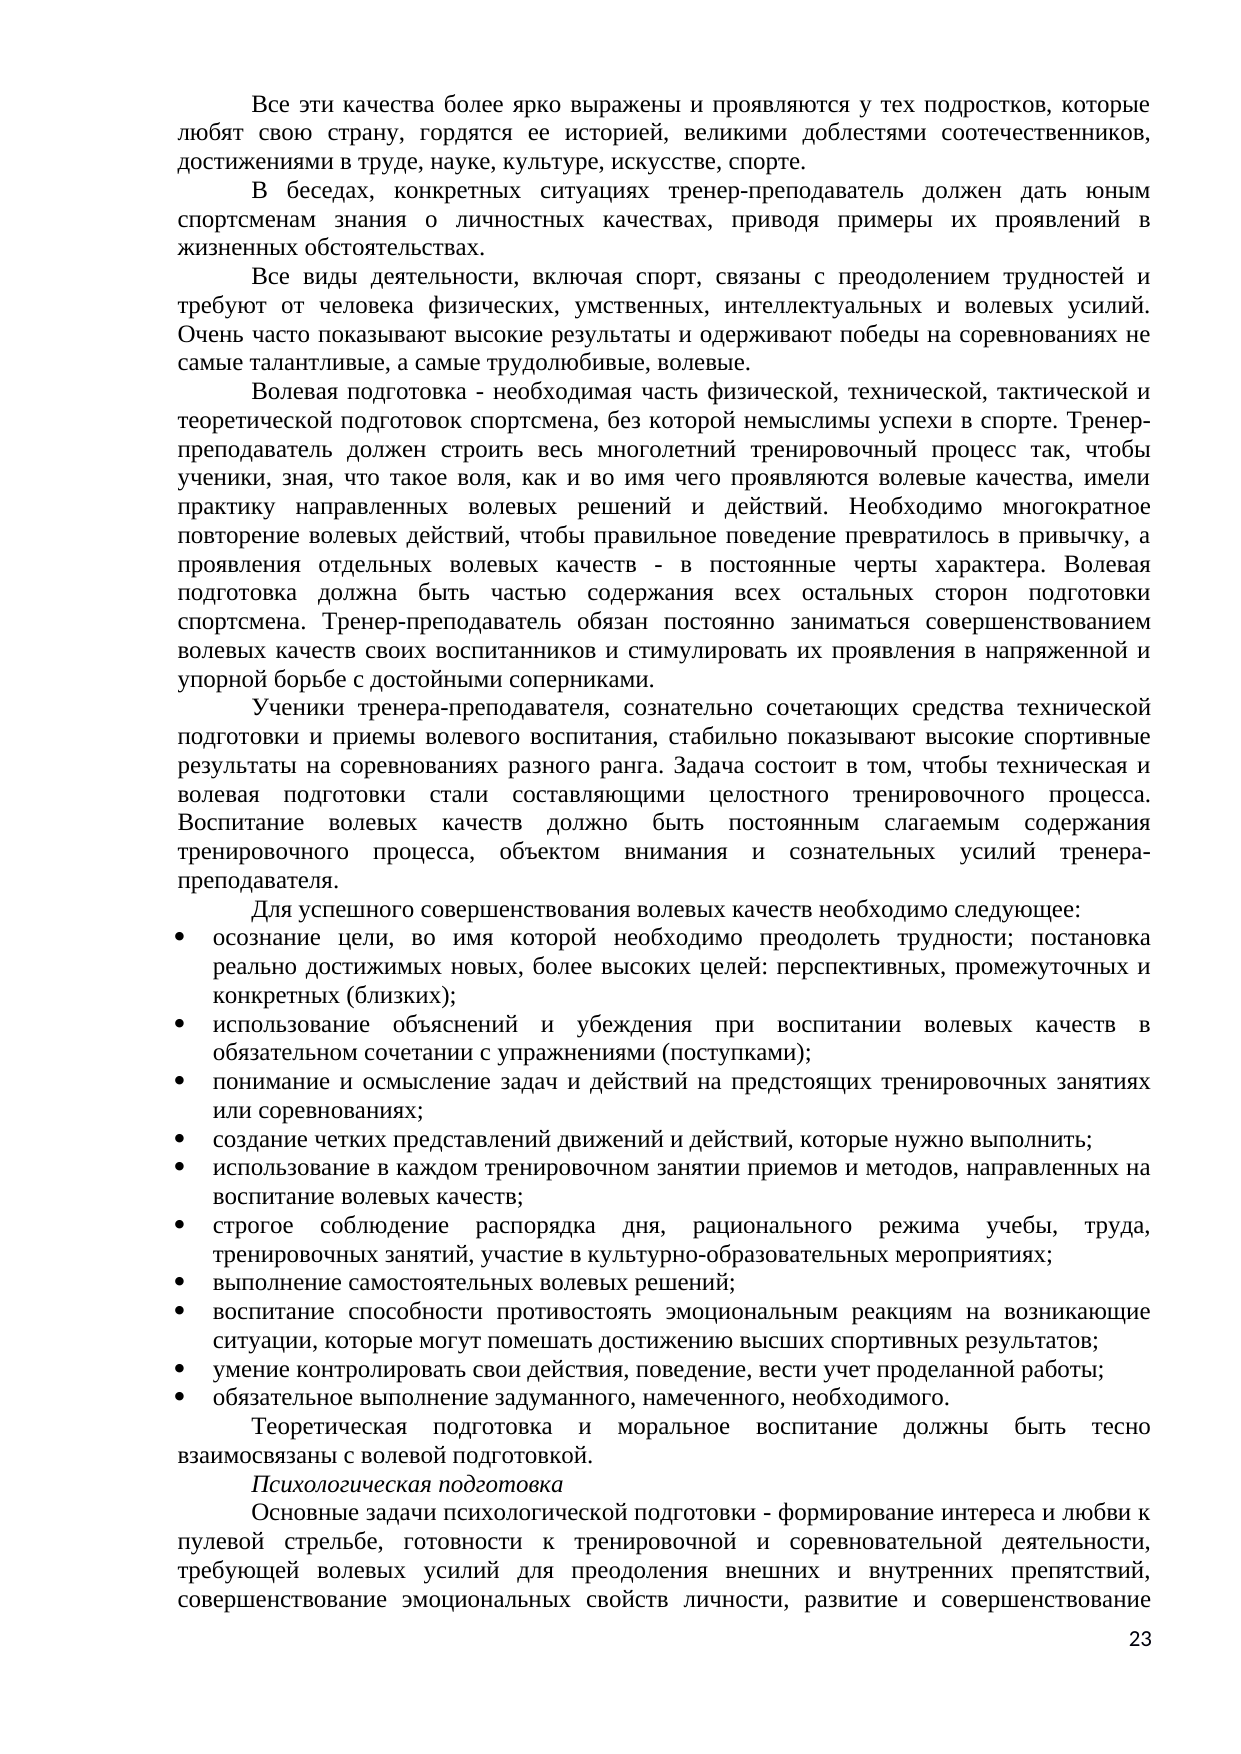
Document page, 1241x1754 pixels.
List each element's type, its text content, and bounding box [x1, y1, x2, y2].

list умение контролировать свои действия, поведение, вести учет проделанной работы; [175, 1354, 1152, 1382]
text Ученики тренера-преподавателя, сознательно сочетающих средства технической подготовки и приемы волевого воспитания, стабильно показывают высокие спортивные результаты на соревнованиях разного ранга. Задача состоит в том, чтобы техническая и волевая подготовки стали составляющими целостного тренировочного процесса. Воспитание волевых качеств должно быть постоянным слагаемым содержания тренировочного процесса, объектом внимания и сознательных усилий тренера-преподавателя. [177, 692, 1152, 894]
text Волевая подготовка - необходимая часть физической, технической, тактической и теоретической подготовок спортсмена, без которой немыслимы успехи в спорте. Тренер-преподаватель должен строить весь многолетний тренировочный процесс так, чтобы ученики, зная, что такое воля, как и во имя чего проявляются волевые качества, имели практику направленных волевых решений и действий. Необходимо многократное повторение волевых действий, чтобы правильное поведение превратилось в привычку, а проявления отдельных волевых качеств - в постоянные черты характера. Волевая подготовка должна быть частью содержания всех остальных сторон подготовки спортсмена. Тренер-преподаватель обязан постоянно заниматься совершенствованием волевых качеств своих воспитанников и стимулировать их проявления в напряженной и упорной борьбе с достойными соперниками. [177, 376, 1152, 692]
list понимание и осмысление задач и действий на предстоящих тренировочных занятиях или соревнованиях; [175, 1066, 1152, 1124]
text Теоретическая подготовка и моральное воспитание должны быть тесно взаимосвязаны с волевой подготовкой. [177, 1411, 1152, 1469]
text Все виды деятельности, включая спорт, связаны с преодолением трудностей и требуют от человека физических, умственных, интеллектуальных и волевых усилий. Очень часто показывают высокие результаты и одерживают победы на соревнованиях не самые талантливые, а самые трудолюбивые, волевые. [177, 261, 1152, 376]
text Психологическая подготовка [177, 1469, 1152, 1497]
text Для успешного совершенствования волевых качеств необходимо следующее: [177, 894, 1152, 922]
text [177, 1497, 1152, 1612]
list воспитание способности противостоять эмоциональным реакциям на возникающие ситуации, которые могут помешать достижению высших спортивных результатов; [175, 1296, 1152, 1354]
text Все эти качества более ярко выражены и проявляются у тех подростков, которые любят свою страну, гордятся ее историей, великими доблестями соотечественников, достижениями в труде, науке, культуре, искусстве, спорте. [177, 89, 1152, 175]
list строгое соблюдение распорядка дня, рационального режима учебы, труда, тренировочных занятий, участие в культурно-образовательных мероприятиях; [175, 1210, 1152, 1267]
list осознание цели, во имя которой необходимо преодолеть трудности; постановка реально достижимых новых, более высоких целей: перспективных, промежуточных и конкретных (близких); [175, 922, 1152, 1009]
list выполнение самостоятельных волевых решений; [175, 1267, 1152, 1296]
list создание четких представлений движений и действий, которые нужно выполнить; [175, 1124, 1152, 1152]
list использование в каждом тренировочном занятии приемов и методов, направленных на воспитание волевых качеств; [175, 1152, 1152, 1210]
list обязательное выполнение задуманного, намеченного, необходимого. [175, 1382, 1152, 1411]
text В беседах, конкретных ситуациях тренер-преподаватель должен дать юным спортсменам знания о личностных качествах, приводя примеры их проявлений в жизненных обстоятельствах. [177, 175, 1152, 261]
list использование объяснений и убеждения при воспитании волевых качеств в обязательном сочетании с упражнениями (поступками); [175, 1009, 1152, 1066]
